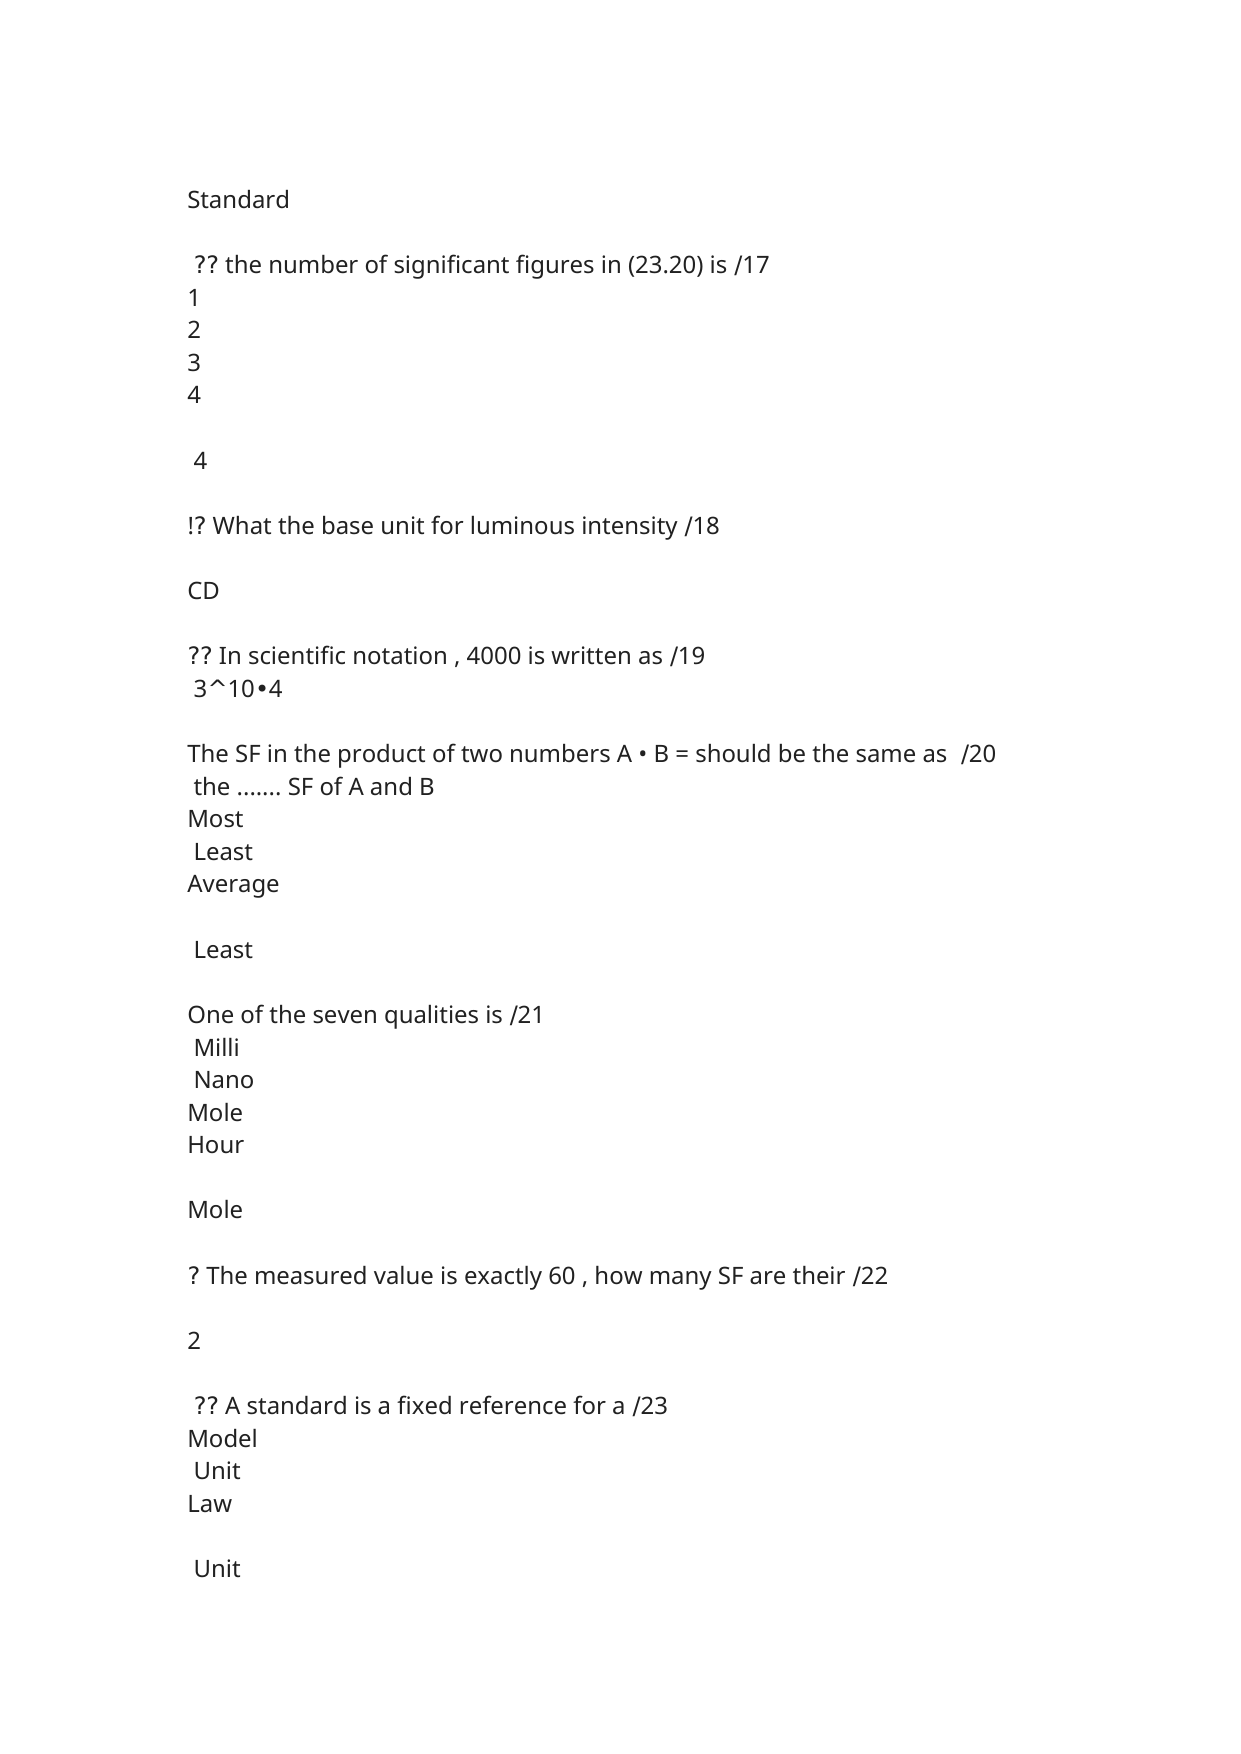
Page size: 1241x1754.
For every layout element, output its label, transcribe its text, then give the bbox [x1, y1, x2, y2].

text 21/ One of the seven qualities is [187, 998, 1053, 1030]
text Law [187, 1487, 1053, 1519]
text Hour [187, 1128, 1053, 1161]
text 19/ In scientific notation , 4000 is written as ?? [187, 639, 1053, 672]
text Mole [187, 1096, 1053, 1128]
text Unit [187, 1454, 1053, 1487]
text Mole [187, 1193, 1053, 1226]
text Standard [187, 183, 1053, 215]
text Least [187, 835, 1053, 867]
text 17/ the number of significant figures in (23.20) is ?? [187, 248, 1053, 280]
text 3 [187, 346, 1053, 378]
text 1 [187, 280, 1053, 313]
text 4 [187, 443, 1053, 476]
text 23/ A standard is a fixed reference for a ?? [187, 1389, 1053, 1422]
text Least [187, 932, 1053, 965]
text 22/ The measured value is exactly 60 , how many SF are their ? [187, 1258, 1053, 1291]
text 4•10^3 [187, 672, 1053, 704]
text Average [187, 867, 1053, 900]
text 2 [187, 313, 1053, 346]
text Most [187, 802, 1053, 835]
text CD [187, 574, 1053, 606]
text Model [187, 1422, 1053, 1454]
text 4 [187, 378, 1053, 411]
text 2 [187, 1324, 1053, 1356]
text 18/ What the base unit for luminous intensity ?! [187, 509, 1053, 541]
text 20/ The SF in the product of two numbers A • B = should be the same as the ....... SF of A and B [187, 737, 1053, 802]
text Milli [187, 1030, 1053, 1063]
text Unit [187, 1552, 1053, 1584]
text Nano [187, 1063, 1053, 1096]
